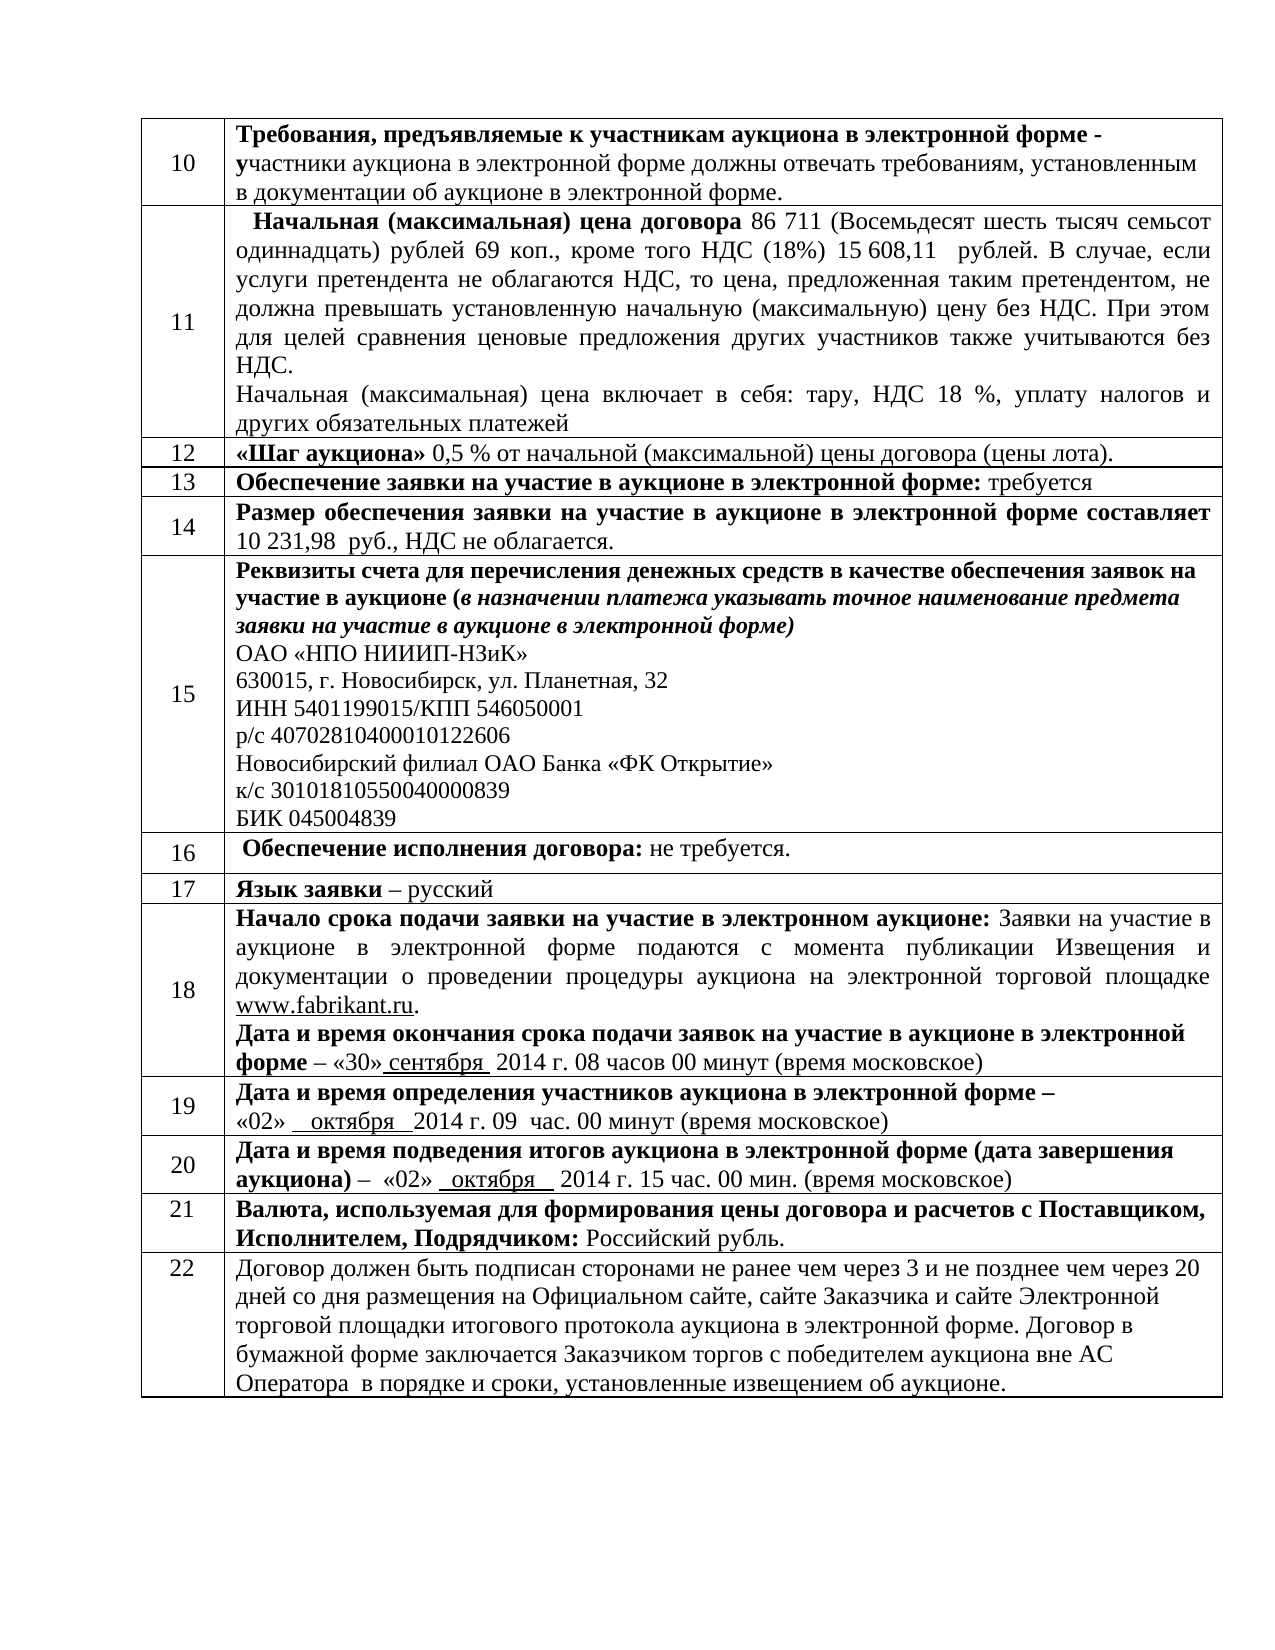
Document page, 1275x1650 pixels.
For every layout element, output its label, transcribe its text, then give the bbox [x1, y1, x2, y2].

table_cell Обеспечение исполнения договора: не требуется. [225, 833, 1222, 873]
table_cell Валюта, используемая для формирования цены договора и расчетов с Поставщиком, Исполнителем, Подрядчиком: Российский рубль. [225, 1194, 1222, 1252]
table_cell Обеспечение заявки на участие в аукционе в электронной форме: требуется [225, 468, 1222, 496]
table_cell 19 [142, 1077, 224, 1134]
table_cell «Шаг аукциона» 0,5 % от начальной (максимальной) цены договора (цены лота). [225, 438, 1222, 466]
table_cell Реквизиты счета для перечисления денежных средств в качестве обеспечения заявок на участие в аукционе (в назначении платежа указывать точное наименование предмета заявки на участие в аукционе в электронной форме) ОАО «НПО НИИИП-НЗиК» 630015, г. Новосибирск, ул. Планетная, 32 ИНН 5401199015/КПП 546050001 р/с 40702810400010122606 Новосибирский филиал ОАО Банка «ФК Открытие» к/с 30101810550040000839 БИК 045004839 [225, 556, 1222, 832]
table_cell Дата и время определения участников аукциона в электронной форме – «02» октября 2014 г. 09 час. 00 минут (время московское) [225, 1077, 1222, 1134]
table_cell 11 [142, 206, 224, 437]
table_cell Язык заявки – русский [225, 874, 1222, 902]
table_cell 12 [142, 438, 224, 466]
table_cell 15 [142, 556, 224, 832]
table_cell 17 [142, 874, 224, 902]
table_cell Начало срока подачи заявки на участие в электронном аукционе: Заявки на участие в аукционе в электронной форме подаются c момента публикации Извещения и документации о проведении процедуры аукциона на электронной торговой площадке www.fabrikant.ru. Дата и время окончания срока подачи заявок на участие в аукционе в электронной форме – «30» сентября 2014 г. 08 часов 00 минут (время московское) [225, 904, 1222, 1076]
table_cell Дата и время подведения итогов аукциона в электронной форме (дата завершения аукциона) – «02» октября 2014 г. 15 час. 00 мин. (время московское) [225, 1136, 1222, 1193]
table_cell Договор должен быть подписан сторонами не ранее чем через 3 и не позднее чем через 20 дней со дня размещения на Официальном сайте, сайте Заказчика и сайте Электронной торговой площадки итогового протокола аукциона в электронной форме. Договор в бумажной форме заключается Заказчиком торгов с победителем аукциона вне АС Оператора в порядке и сроки, установленные извещением об аукционе. [225, 1253, 1222, 1396]
table_cell Размер обеспечения заявки на участие в аукционе в электронной форме составляет 10 231,98 руб., НДС не облагается. [225, 497, 1222, 555]
table_cell 22 [142, 1253, 224, 1396]
table_cell 10 [142, 119, 224, 205]
table_cell 21 [142, 1194, 224, 1252]
table_cell 16 [142, 833, 224, 873]
table_cell Начальная (максимальная) цена договора 86 711 (Восемьдесят шесть тысяч семьсот одиннадцать) рублей 69 коп., кроме того НДС (18%) 15 608,11 рублей. В случае, если услуги претендента не облагаются НДС, то цена, предложенная таким претендентом, не должна превышать установленную начальную (максимальную) цену без НДС. При этом для целей сравнения ценовые предложения других участников также учитываются без НДС. Начальная (максимальная) цена включает в себя: тару, НДС 18 %, уплату налогов и других обязательных платежей [225, 206, 1222, 437]
table_cell 13 [142, 468, 224, 496]
table_cell 20 [142, 1136, 224, 1193]
table_cell Требования, предъявляемые к участникам аукциона в электронной форме - участники аукциона в электронной форме должны отвечать требованиям, установленным в документации об аукционе в электронной форме. [225, 119, 1222, 205]
table_cell 18 [142, 904, 224, 1076]
table_cell 14 [142, 497, 224, 555]
